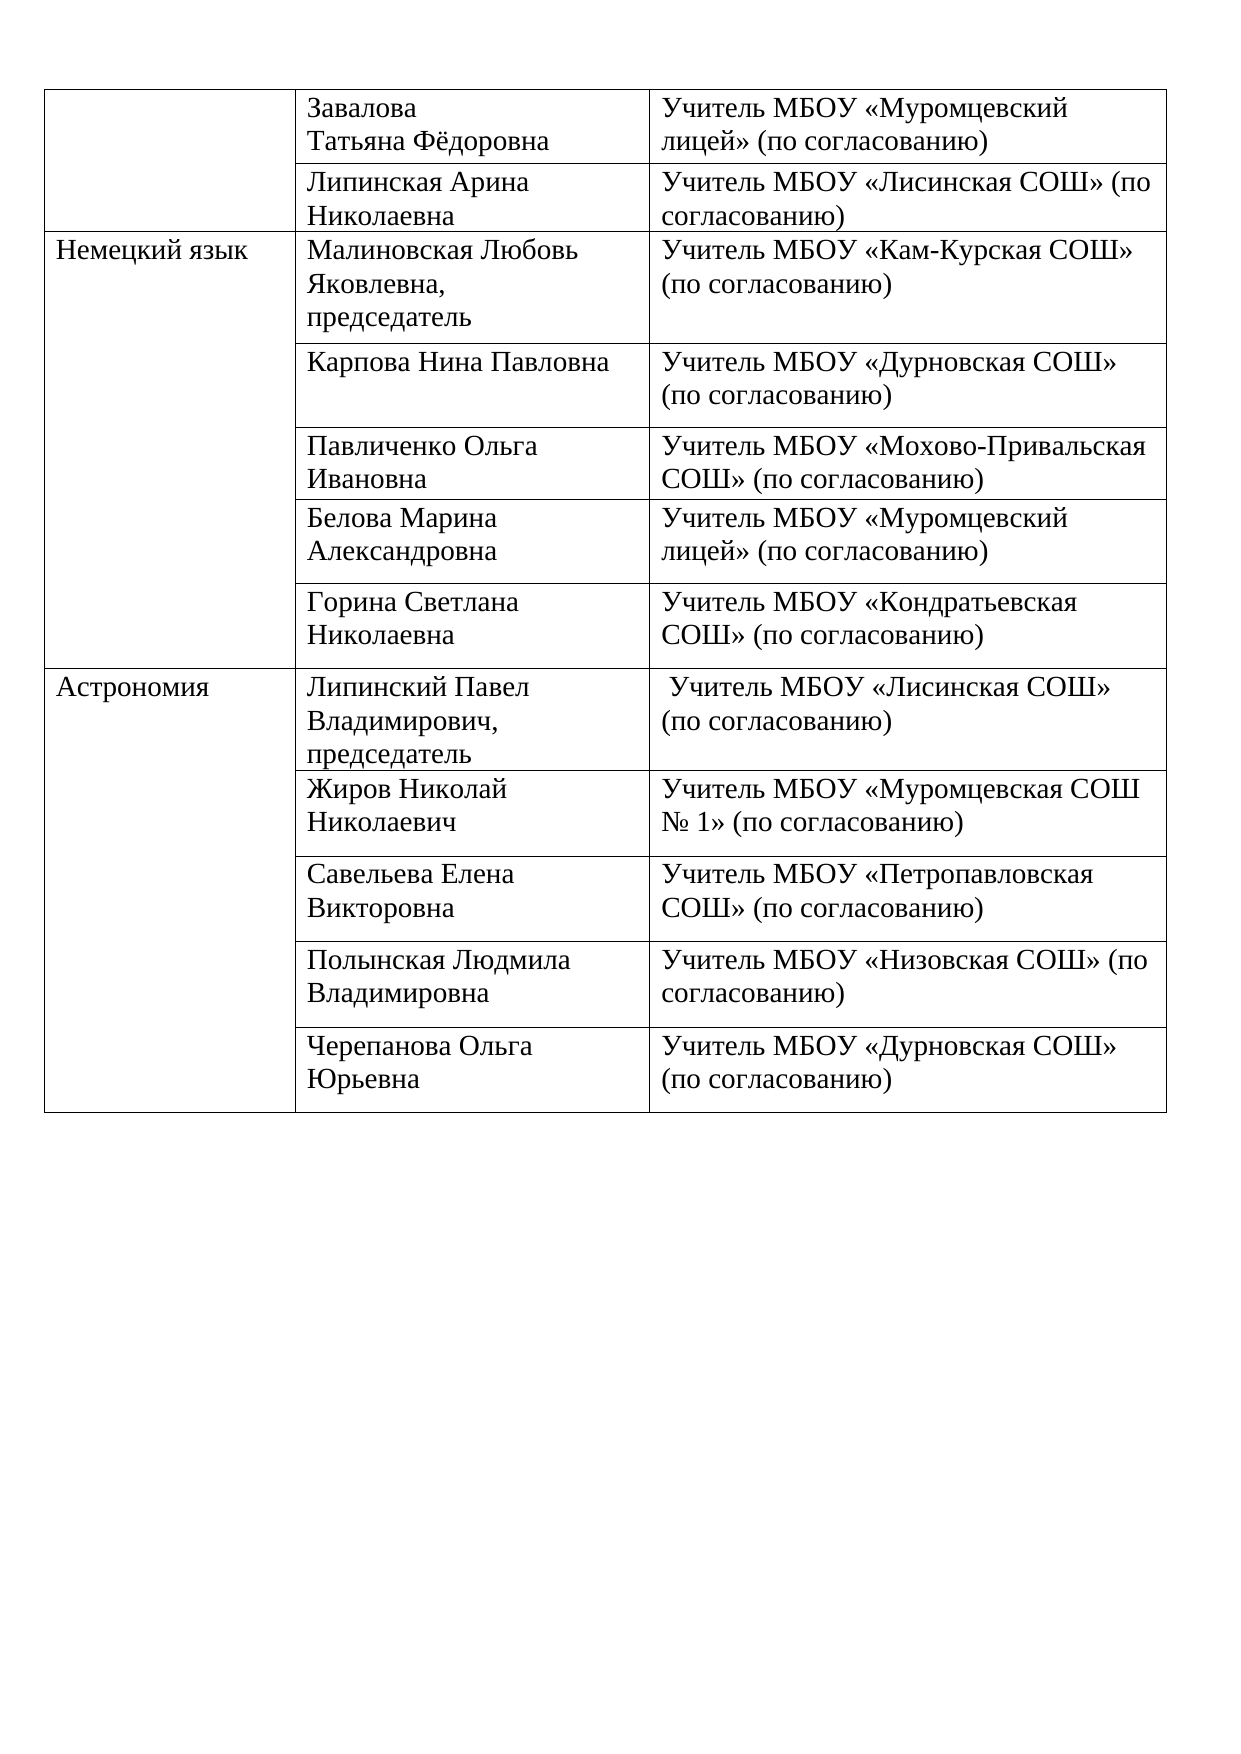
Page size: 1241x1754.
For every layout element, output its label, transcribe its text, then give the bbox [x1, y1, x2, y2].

table_cell Павличенко Ольга Ивановна [296, 428, 649, 499]
table_cell Учитель МБОУ «Муромцевский лицей» (по согласованию) [650, 90, 1166, 163]
table_cell Жиров Николай Николаевич [296, 771, 649, 856]
table_cell Учитель МБОУ «Кондратьевская СОШ» (по согласованию) [650, 584, 1166, 668]
table_cell Учитель МБОУ «Кам-Курская СОШ» (по согласованию) [650, 232, 1166, 343]
table_cell Учитель МБОУ «Муромцевский лицей» (по согласованию) [650, 500, 1166, 583]
table_cell Учитель МБОУ «Мохово-Привальская СОШ» (по согласованию) [650, 428, 1166, 499]
table_cell Карпова Нина Павловна [296, 344, 649, 427]
table_cell Липинская Арина Николаевна [296, 164, 649, 231]
table_cell Белова Марина Александровна [296, 500, 649, 583]
table_cell Учитель МБОУ «Лисинская СОШ» (по согласованию) [650, 164, 1166, 231]
table_cell Черепанова Ольга Юрьевна [296, 1028, 649, 1112]
table_cell Савельева Елена Викторовна [296, 857, 649, 941]
table_cell Учитель МБОУ «Низовская СОШ» (по согласованию) [650, 942, 1166, 1027]
table_cell Учитель МБОУ «Лисинская СОШ» (по согласованию) [650, 669, 1166, 770]
table_cell Полынская Людмила Владимировна [296, 942, 649, 1027]
table_cell Липинский Павел Владимирович, председатель [296, 669, 649, 770]
table_cell Малиновская Любовь Яковлевна, председатель [296, 232, 649, 343]
table_cell Учитель МБОУ «Муромцевская СОШ № 1» (по согласованию) [650, 771, 1166, 856]
table_cell Завалова Татьяна Фёдоровна [296, 90, 649, 163]
table_cell Учитель МБОУ «Дурновская СОШ» (по согласованию) [650, 344, 1166, 427]
table_cell Немецкий язык [45, 232, 295, 668]
table_cell Учитель МБОУ «Петропавловская СОШ» (по согласованию) [650, 857, 1166, 941]
table_cell Учитель МБОУ «Дурновская СОШ» (по согласованию) [650, 1028, 1166, 1112]
table_cell Горина Светлана Николаевна [296, 584, 649, 668]
table_cell Астрономия [45, 669, 295, 1112]
